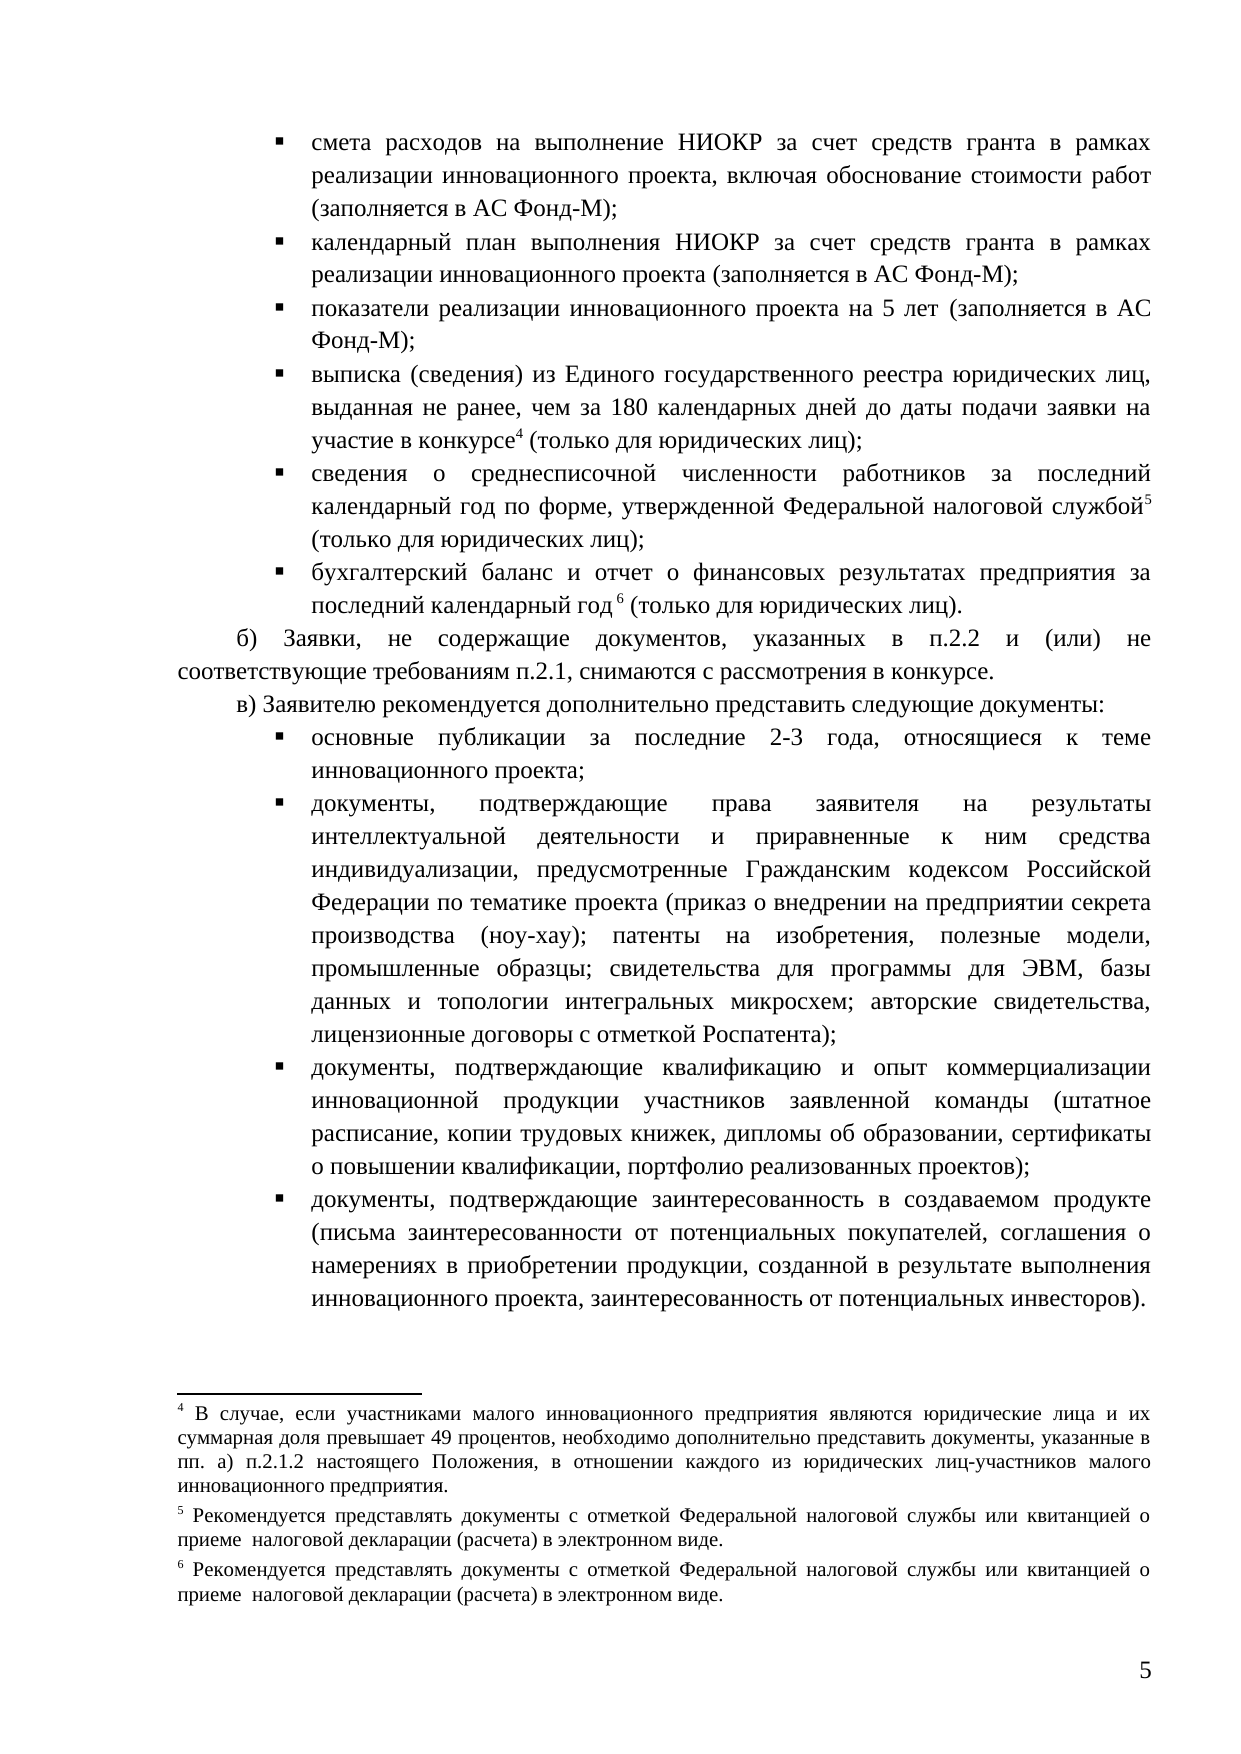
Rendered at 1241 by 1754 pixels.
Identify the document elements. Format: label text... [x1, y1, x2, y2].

list календарный план выполнения НИОКР за счет средств гранта в рамках реализации инновационного проекта (заполняется в АС Фонд-М); [274, 227, 1152, 288]
list сведения о среднесписочной численности работников за последний календарный год по форме, утвержденной Федеральной налоговой службой (только для юридических лиц); [274, 458, 1152, 552]
list выписка (сведения) из Единого государственного реестра юридических лиц, выданная не ранее, чем за 180 календарных дней до даты подачи заявки на участие в конкурсе (только для юридических лиц); [274, 359, 1152, 453]
text б) Заявки, не содержащие документов, указанных в п.2.2 и (или) не соответствующие требованиям п.2.1, снимаются с рассмотрения в конкурсе. [177, 623, 1152, 684]
list документы, подтверждающие заинтересованность в создаваемом продукте (письма заинтересованности от потенциальных покупателей, соглашения о намерениях в приобретении продукции, созданной в результате выполнения инновационного проекта, заинтересованность от потенциальных инвесторов). [274, 1184, 1152, 1312]
list бухгалтерский баланс и отчет о финансовых результатах предприятия за последний календарный год (только для юридических лиц). [274, 557, 1152, 618]
list основные публикации за последние 2-3 года, относящиеся к теме инновационного проекта; [274, 722, 1152, 784]
list показатели реализации инновационного проекта на 5 лет (заполняется в АС Фонд-М); [274, 293, 1152, 354]
list документы, подтверждающие квалификацию и опыт коммерциализации инновационной продукции участников заявленной команды (штатное расписание, копии трудовых книжек, дипломы об образовании, сертификаты о повышении квалификации, портфолио реализованных проектов); [274, 1052, 1152, 1180]
list смета расходов на выполнение НИОКР за счет средств гранта в рамках реализации инновационного проекта, включая обоснование стоимости работ (заполняется в АС Фонд-М); [274, 127, 1152, 222]
text в) Заявителю рекомендуется дополнительно представить следующие документы: [177, 689, 1152, 718]
list документы, подтверждающие права заявителя на результаты интеллектуальной деятельности и приравненные к ним средства индивидуализации, предусмотренные Гражданским кодексом Российской Федерации по тематике проекта (приказ о внедрении на предприятии секрета производства (ноу-хау); патенты на изобретения, полезные модели, промышленные образцы; свидетельства для программы для ЭВМ, базы данных и топологии интегральных микросхем; авторские свидетельства, лицензионные договоры с отметкой Роспатента); [274, 788, 1152, 1048]
